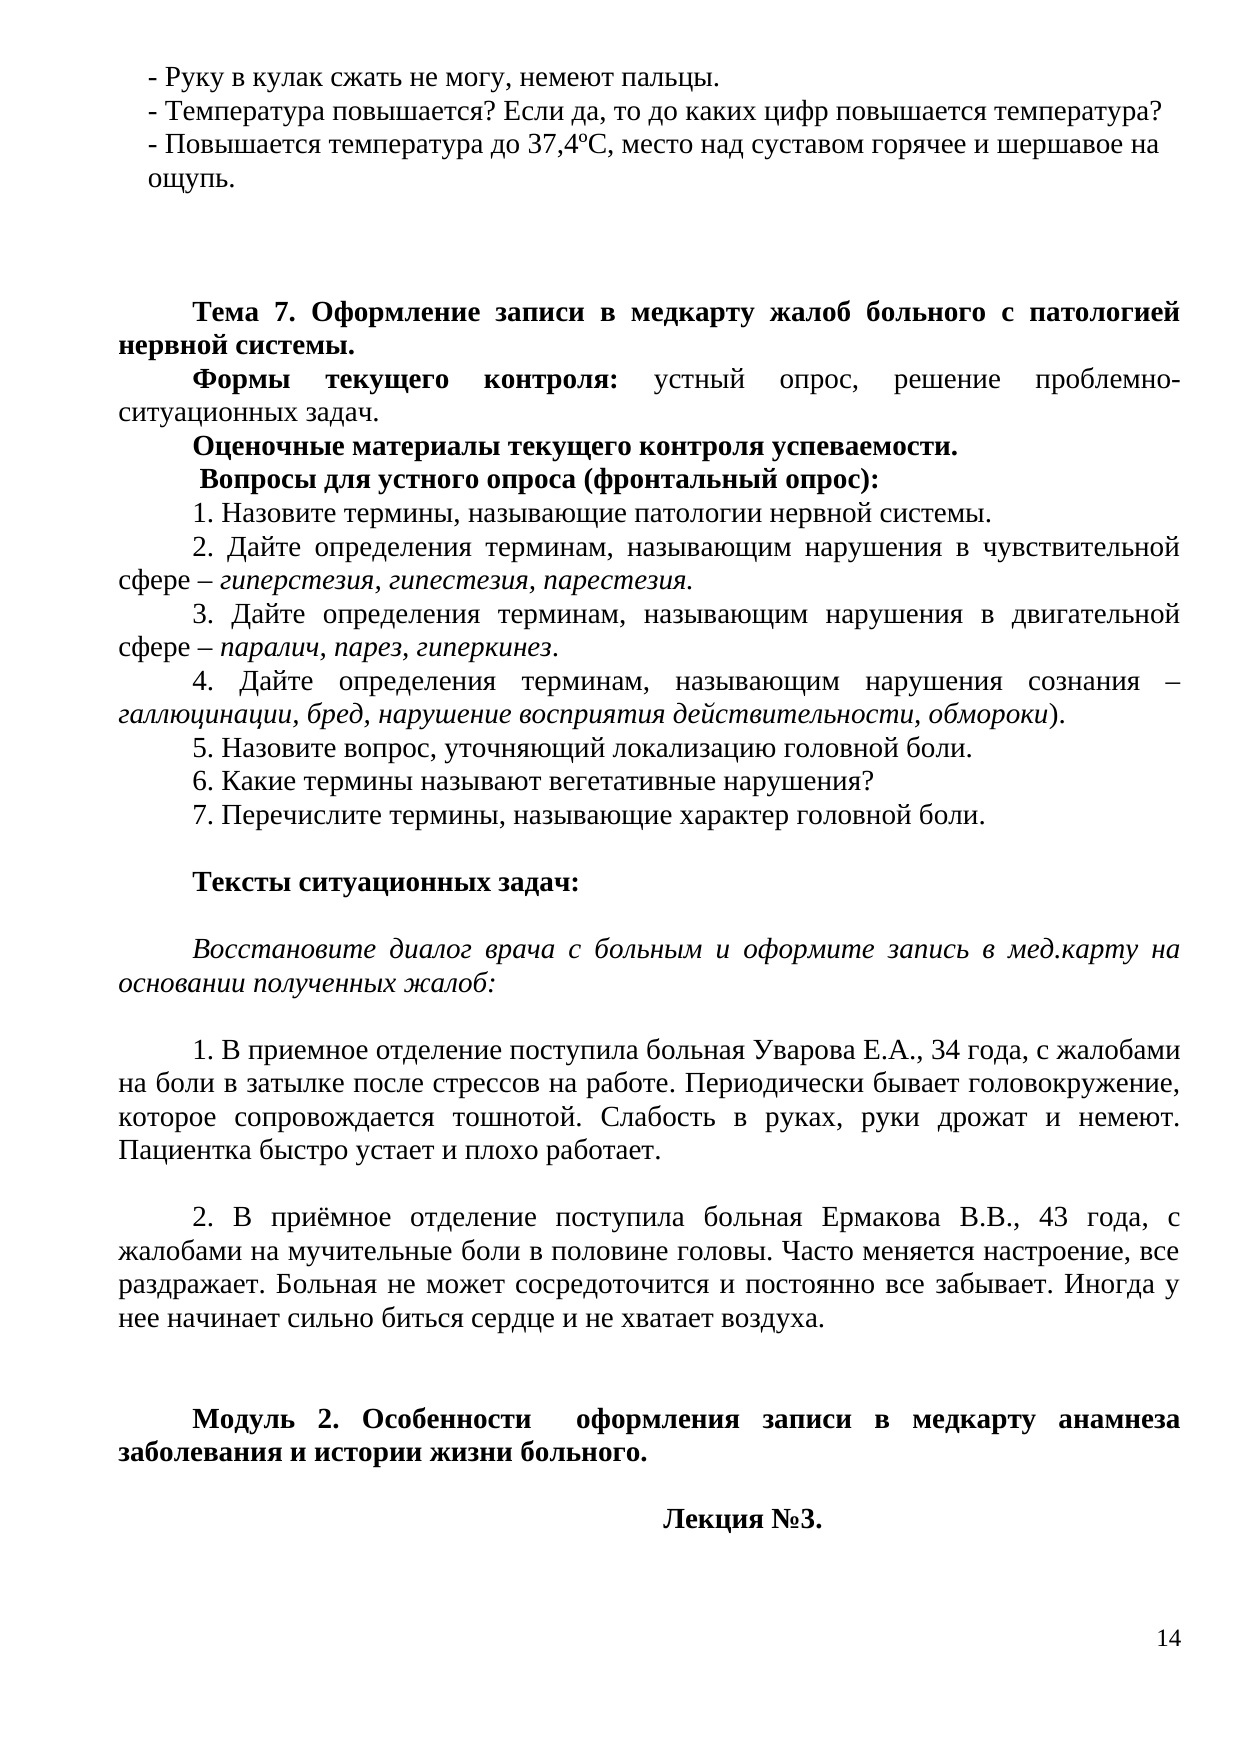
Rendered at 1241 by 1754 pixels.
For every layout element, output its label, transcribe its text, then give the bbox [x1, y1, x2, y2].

text 2. В приёмное отделение поступила больная Ермакова В.В., 43 года, с жалобами на мучительные боли в половине головы. Часто меняется настроение, все раздражает. Больная не может сосредоточится и постоянно все забывает. Иногда у нее начинает сильно биться сердце и не хватает воздуха. [118, 1199, 1181, 1334]
text 5. Назовите вопрос, уточняющий локализацию головной боли. [118, 730, 1181, 763]
text Тексты ситуационных задач: [118, 864, 1181, 898]
text Тема 7. Оформление записи в медкарту жалоб больного с патологией нервной системы. [118, 294, 1181, 361]
list Лекция №3. [229, 1501, 1181, 1535]
text - Руку в кулак сжать не могу, немеют пальцы. [148, 59, 1181, 93]
text 6. Какие термины называют вегетативные нарушения? [118, 763, 1181, 797]
text Восстановите диалог врача с больным и оформите запись в мед.карту на основании полученных жалоб: [118, 931, 1181, 998]
text 2. Дайте определения терминам, называющим нарушения в чувствительной сфере – гиперстезия, гипестезия, парестезия. [118, 529, 1181, 596]
text Вопросы для устного опроса (фронтальный опрос): [118, 462, 1181, 495]
text - Температура повышается? Если да, то до каких цифр повышается температура? [148, 93, 1181, 126]
text 3. Дайте определения терминам, называющим нарушения в двигательной сфере – паралич, парез, гиперкинез. [118, 596, 1181, 663]
text 1. В приемное отделение поступила больная Уварова Е.А., 34 года, с жалобами на боли в затылке после стрессов на работе. Периодически бывает головокружение, которое сопровождается тошнотой. Слабость в руках, руки дрожат и немеют. Пациентка быстро устает и плохо работает. [118, 1032, 1181, 1166]
text 1. Назовите термины, называющие патологии нервной системы. [118, 495, 1181, 529]
text 7. Перечислите термины, называющие характер головной боли. [118, 797, 1181, 831]
list Модуль 2. Особенности оформления записи в медкарту анамнеза заболевания и истории жизни больного. [118, 1401, 1181, 1468]
text Формы текущего контроля: устный опрос, решение проблемно-ситуационных задач. [118, 361, 1181, 428]
text 4. Дайте определения терминам, называющим нарушения сознания – галлюцинации, бред, нарушение восприятия действительности, обмороки). [118, 663, 1181, 730]
text - Повышается температура до 37,4ºС, место над суставом горячее и шершавое на ощупь. [148, 126, 1181, 193]
text Оценочные материалы текущего контроля успеваемости. [118, 428, 1181, 462]
